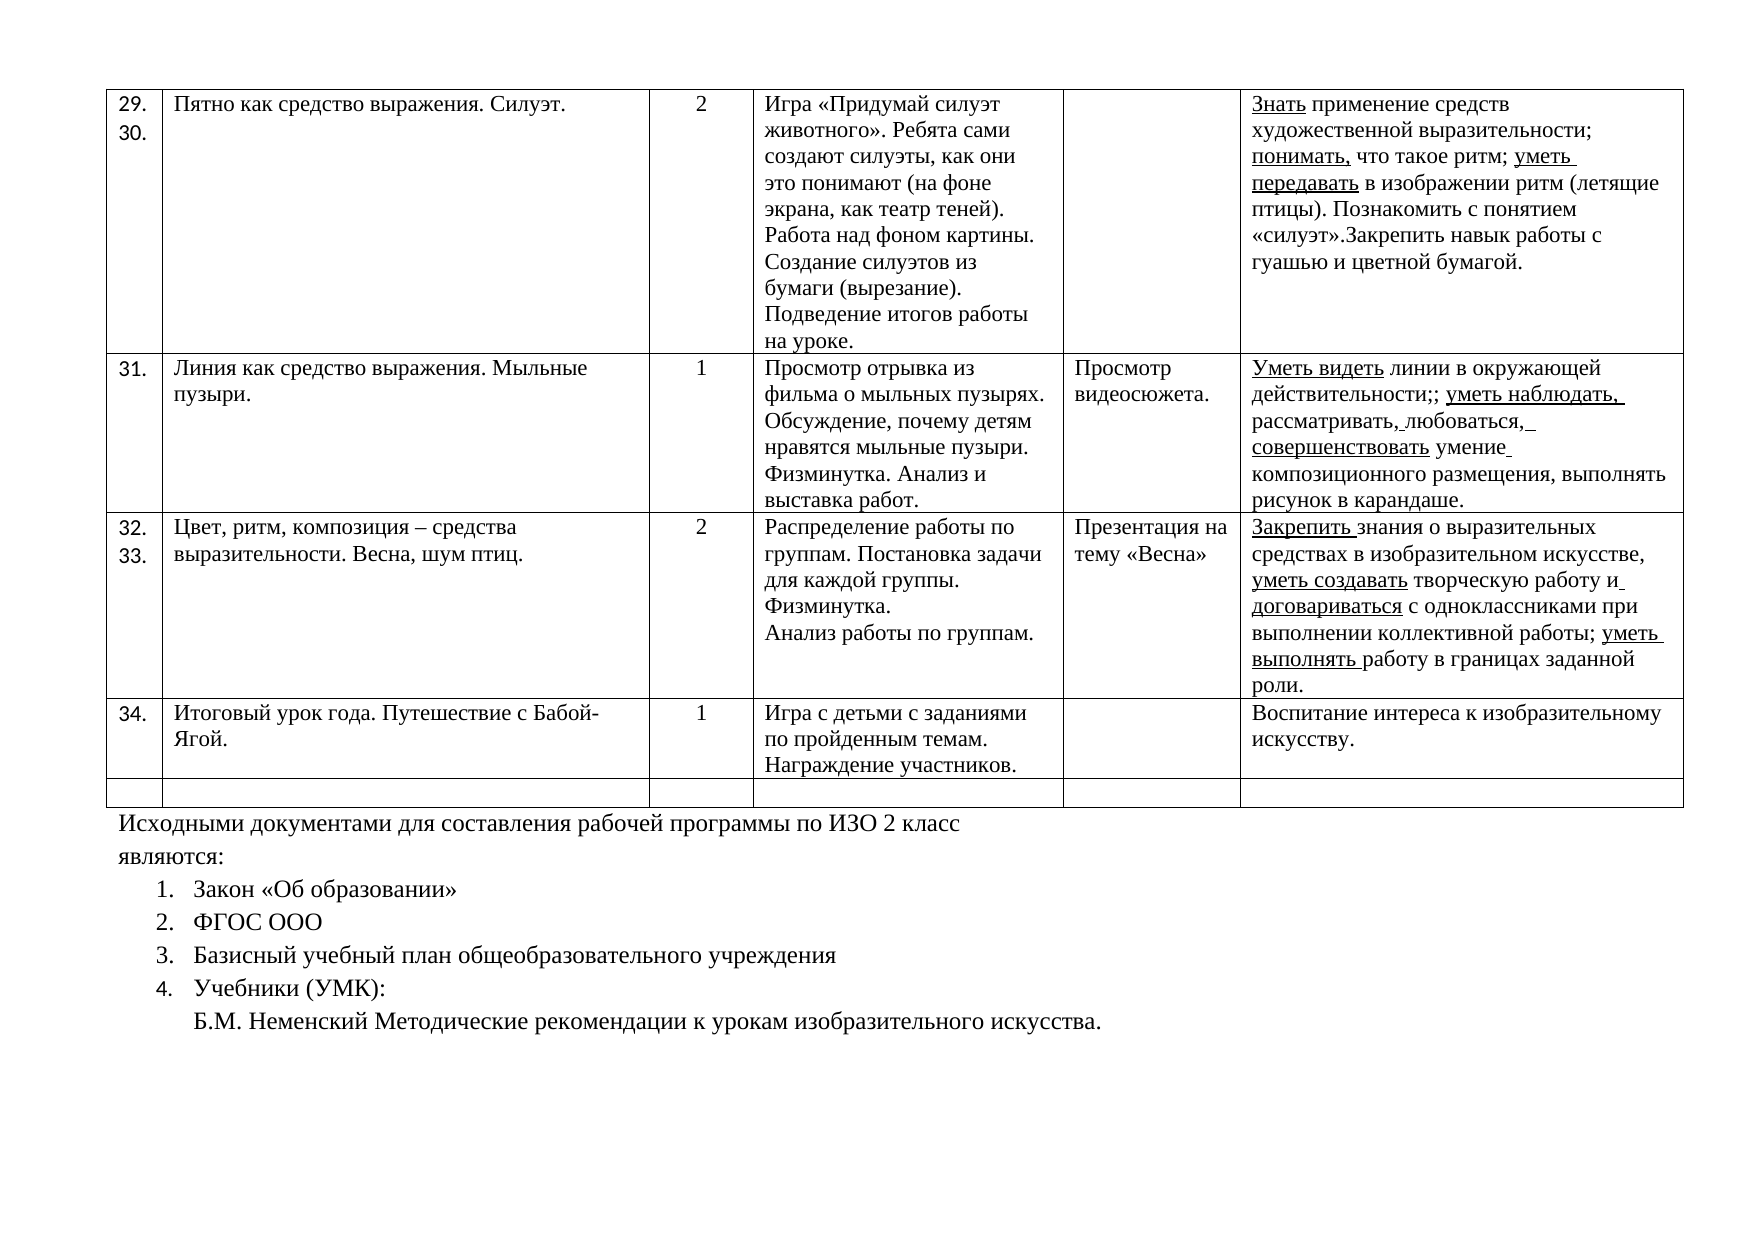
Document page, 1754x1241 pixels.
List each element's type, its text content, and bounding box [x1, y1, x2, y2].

list Учебники (УМК): [156, 973, 1636, 1002]
table_cell Цвет, ритм, композиция – средства выразительности. Весна, шум птиц. [163, 513, 649, 698]
table_cell Знать применение средств художественной выразительности; понимать, что такое ритм; уметь передавать в изображении ритм (летящие птицы). Познакомить с понятием «силуэт».Закрепить навык работы с гуашью и цветной бумагой. [1241, 90, 1683, 353]
table_cell [1064, 699, 1240, 778]
list ФГОС ООО [156, 907, 1636, 936]
table_cell 29. 30. [107, 90, 162, 353]
list Закон «Об образовании» [156, 874, 1636, 903]
table_cell Презентация на тему «Весна» [1064, 513, 1240, 698]
table_cell Итоговый урок года. Путешествие с Бабой-Ягой. [163, 699, 649, 778]
text являются: [118, 841, 1636, 870]
table_cell [163, 779, 649, 807]
table_cell Уметь видеть линии в окружающей действительности;; уметь наблюдать, рассматривать, любоваться, совершенствовать умение композиционного размещения, выполнять рисунок в карандаше. [1241, 354, 1683, 512]
table_cell [1241, 779, 1683, 807]
table_cell 31. [107, 354, 162, 512]
table_cell Пятно как средство выражения. Силуэт. [163, 90, 649, 353]
table_cell Просмотр отрывка из фильма о мыльных пузырях. Обсуждение, почему детям нравятся мыльные пузыри. Физминутка. Анализ и выставка работ. [754, 354, 1063, 512]
table_cell 34. [107, 699, 162, 778]
table_cell Игра с детьми с заданиями по пройденным темам. Награждение участников. [754, 699, 1063, 778]
table_cell [650, 779, 753, 807]
table_cell [1064, 779, 1240, 807]
table_cell Линия как средство выражения. Мыльные пузыри. [163, 354, 649, 512]
list Базисный учебный план общеобразовательного учреждения [156, 940, 1636, 969]
table_cell Игра «Придумай силуэт животного». Ребята сами создают силуэты, как они это понимают (на фоне экрана, как театр теней). Работа над фоном картины. Создание силуэтов из бумаги (вырезание). Подведение итогов работы на уроке. [754, 90, 1063, 353]
text Исходными документами для составления рабочей программы по ИЗО 2 класс [118, 808, 1636, 837]
table_cell 2 [650, 90, 753, 353]
table_cell Закрепить знания о выразительных средствах в изобразительном искусстве, уметь создавать творческую работу и договариваться с одноклассниками при выполнении коллективной работы; уметь выполнять работу в границах заданной роли. [1241, 513, 1683, 698]
table_cell Просмотр видеосюжета. [1064, 354, 1240, 512]
list Б.М. Неменский Методические рекомендации к урокам изобразительного искусства. [193, 1006, 1636, 1035]
table_cell Распределение работы по группам. Постановка задачи для каждой группы. Физминутка. Анализ работы по группам. [754, 513, 1063, 698]
table_cell 1 [650, 354, 753, 512]
table_cell [754, 779, 1063, 807]
table_cell [107, 779, 162, 807]
table_cell 32. 33. [107, 513, 162, 698]
table_cell 2 [650, 513, 753, 698]
table_cell [1064, 90, 1240, 353]
table_cell 1 [650, 699, 753, 778]
table_cell Воспитание интереса к изобразительному искусству. [1241, 699, 1683, 778]
